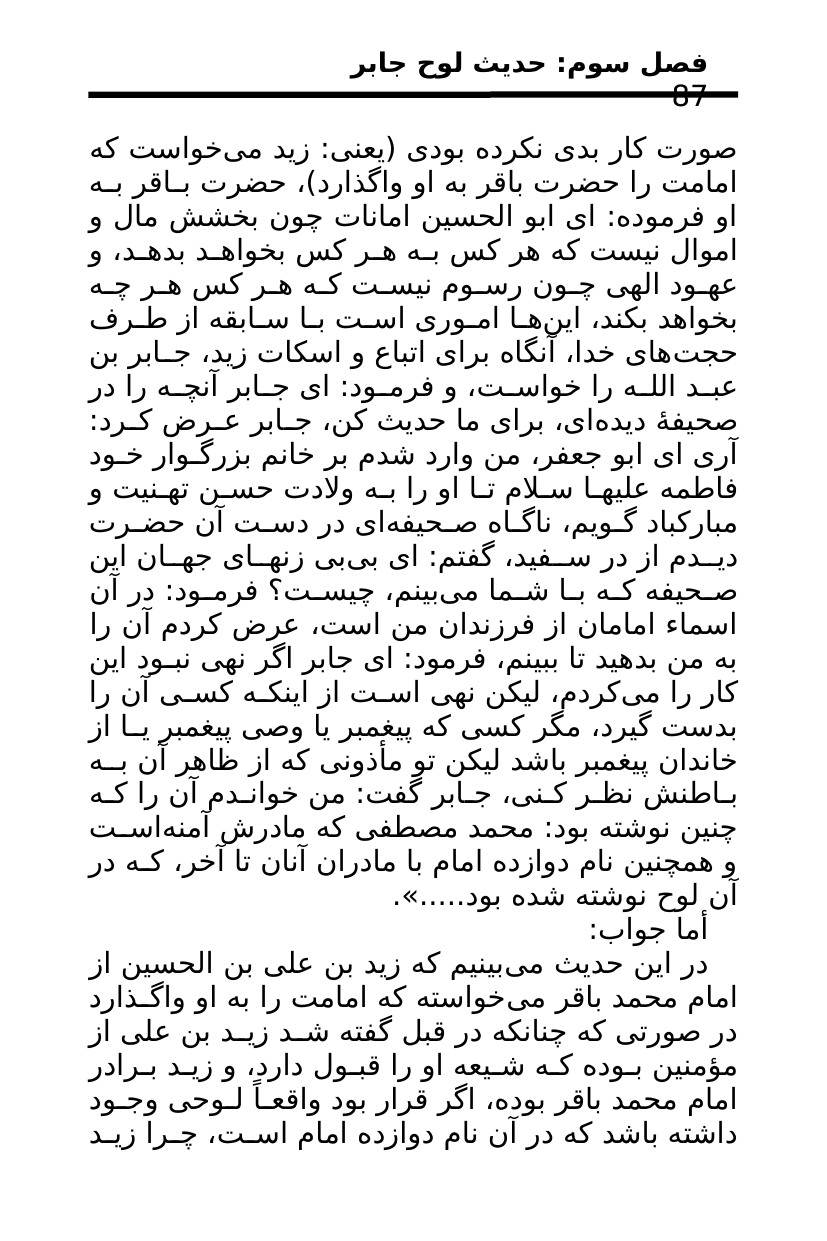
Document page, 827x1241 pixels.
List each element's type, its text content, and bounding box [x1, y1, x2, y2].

text أما جواب: [89, 913, 738, 947]
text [89, 132, 738, 913]
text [89, 947, 738, 1150]
